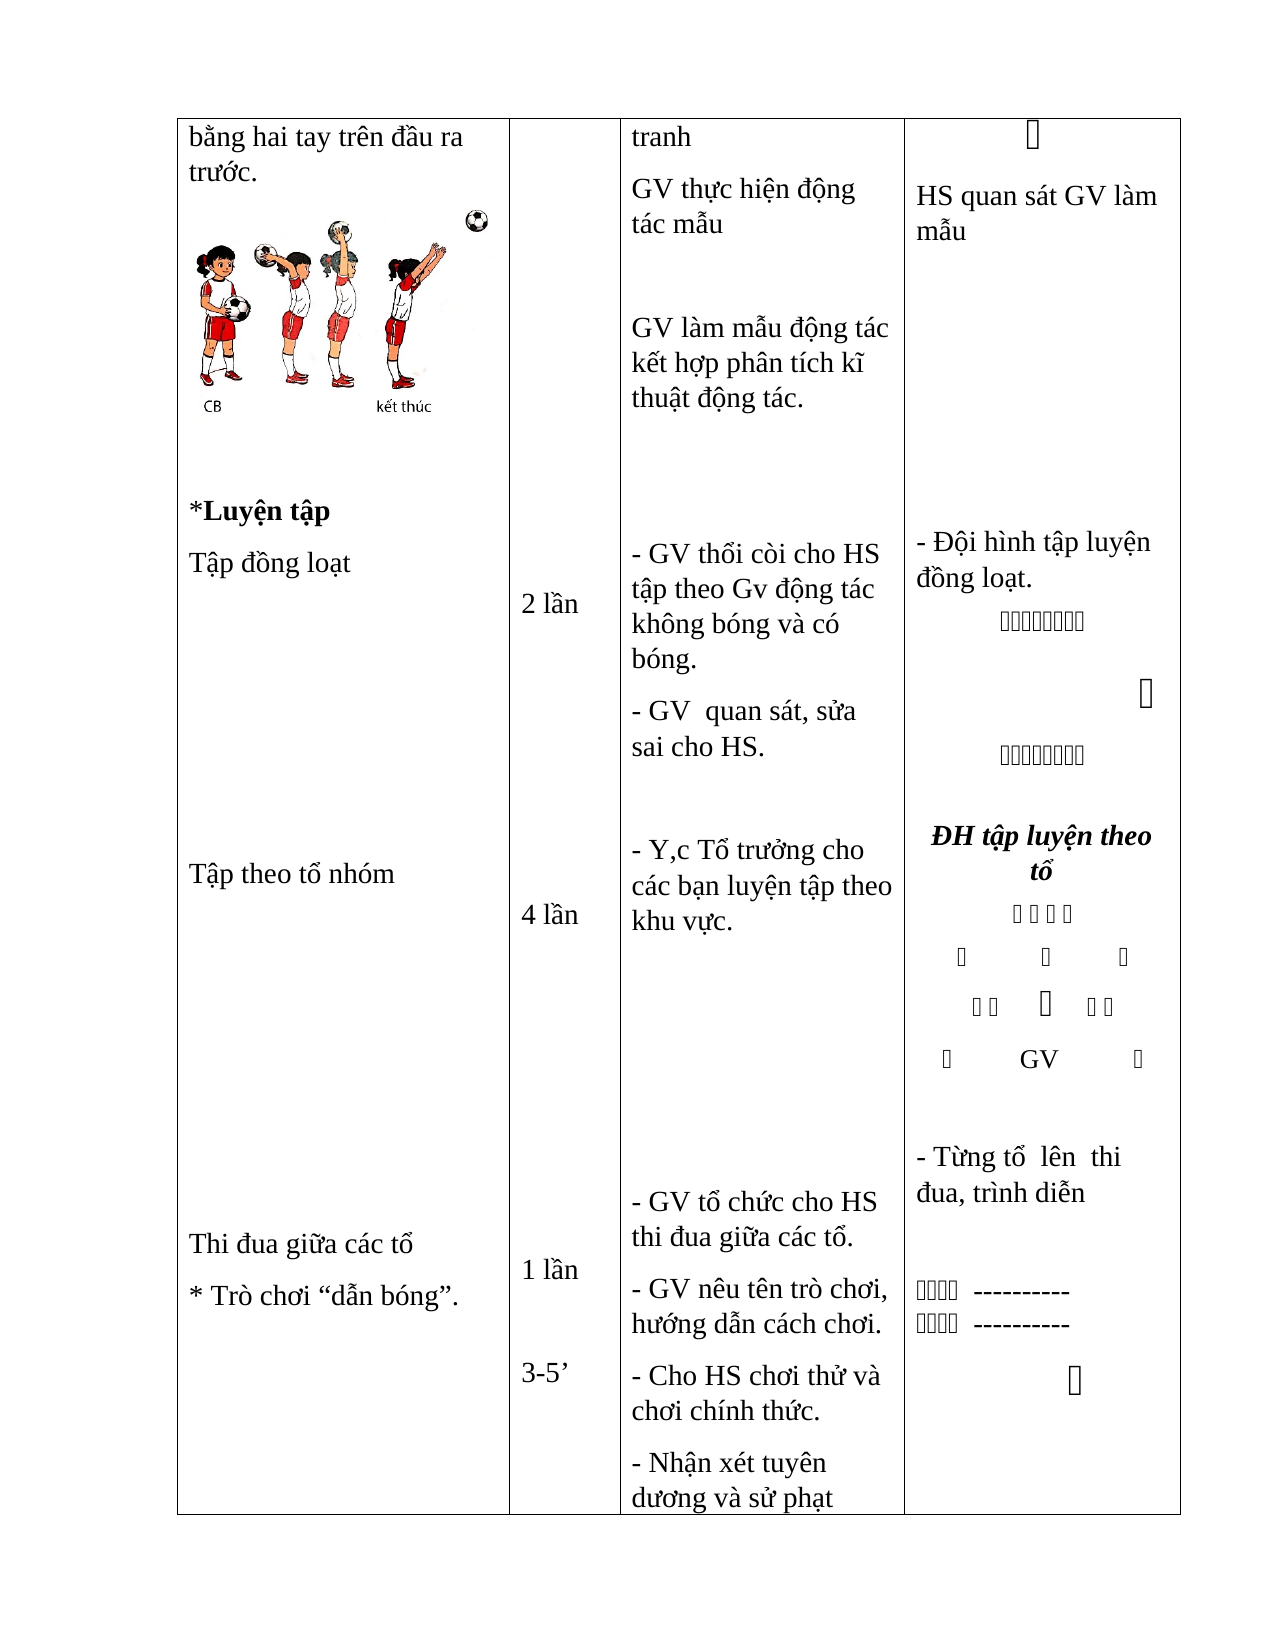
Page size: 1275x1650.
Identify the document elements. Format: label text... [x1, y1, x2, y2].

picture [188, 206, 498, 424]
table_cell 5 – 7’ 2 x 8 N 16-18’ 2 lần 2 lần 4 lần 1 lần 3-5’ 4- 5’ [510, 119, 620, 1514]
